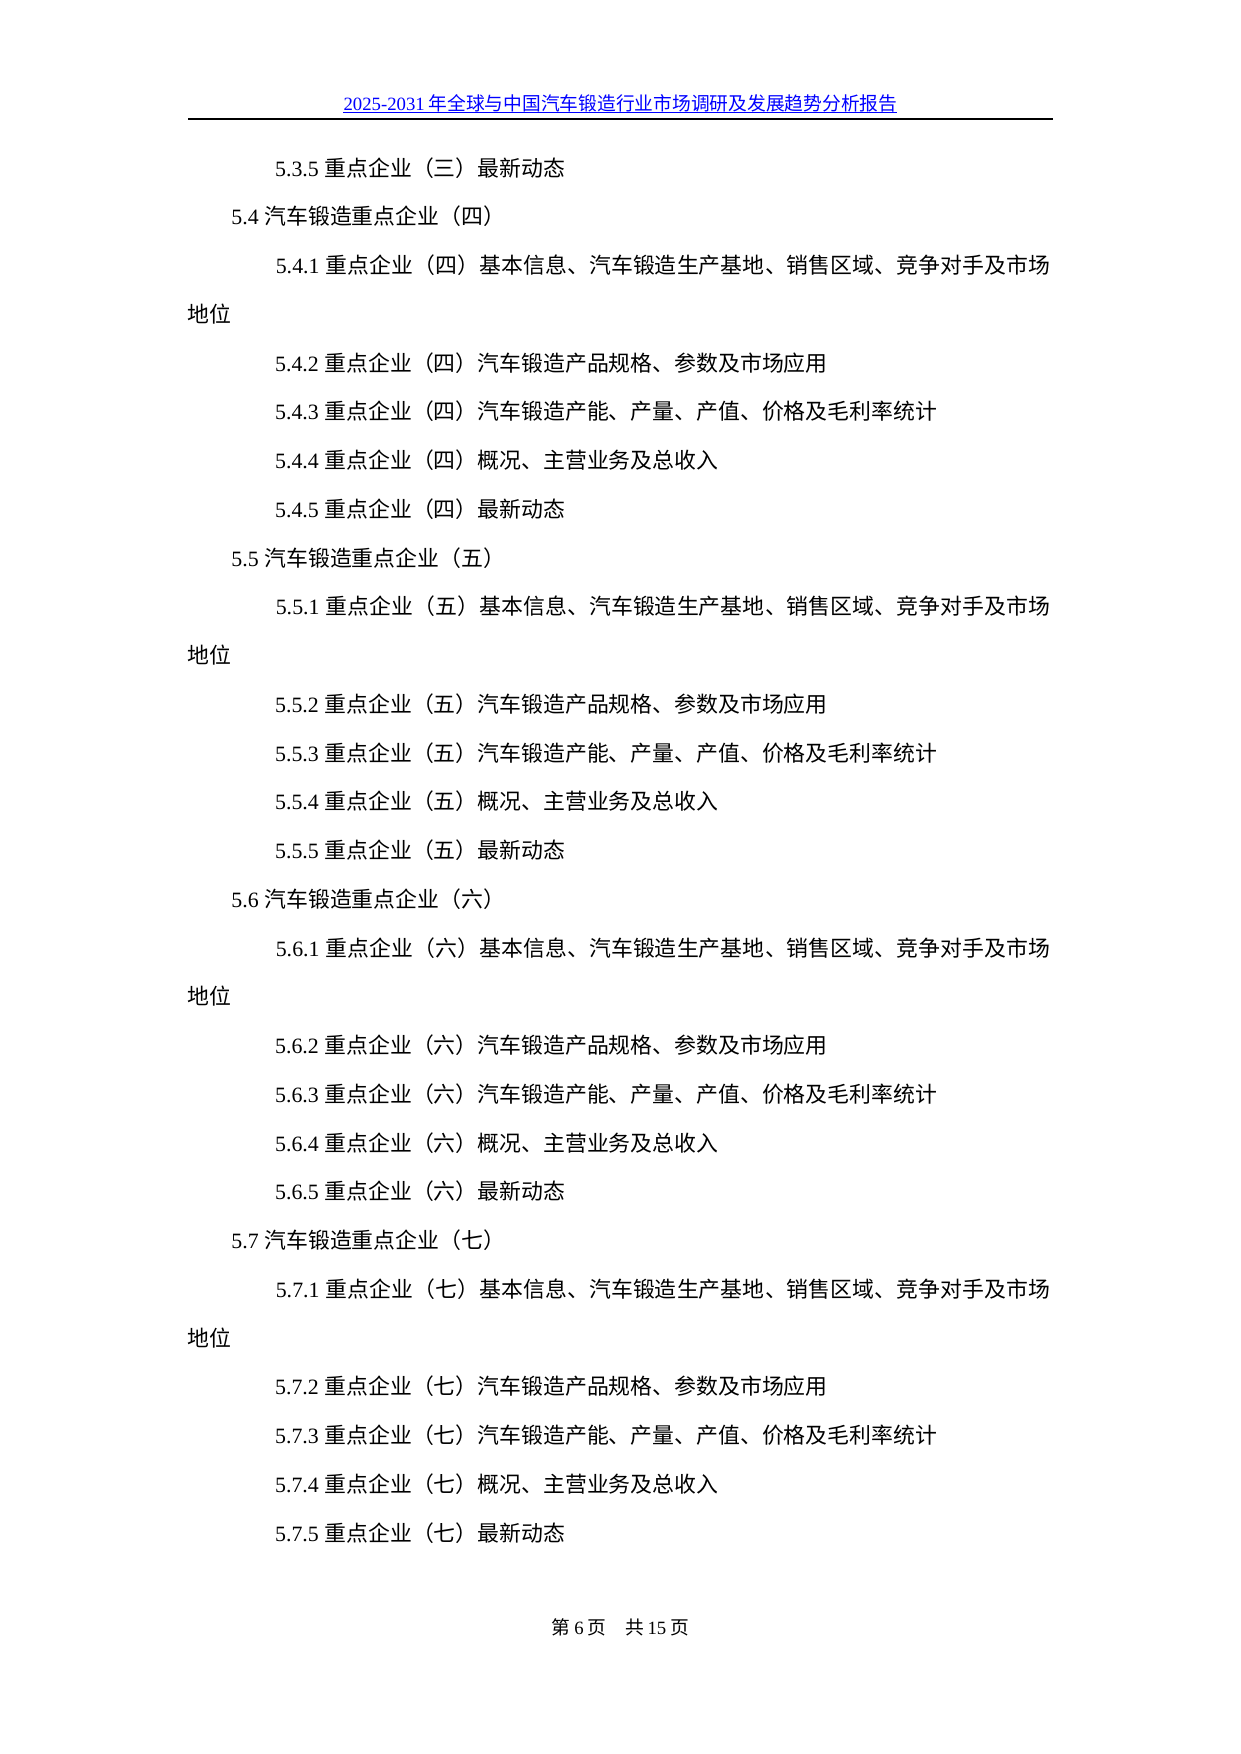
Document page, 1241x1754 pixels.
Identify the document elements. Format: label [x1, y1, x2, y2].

text [187, 150, 1053, 1548]
